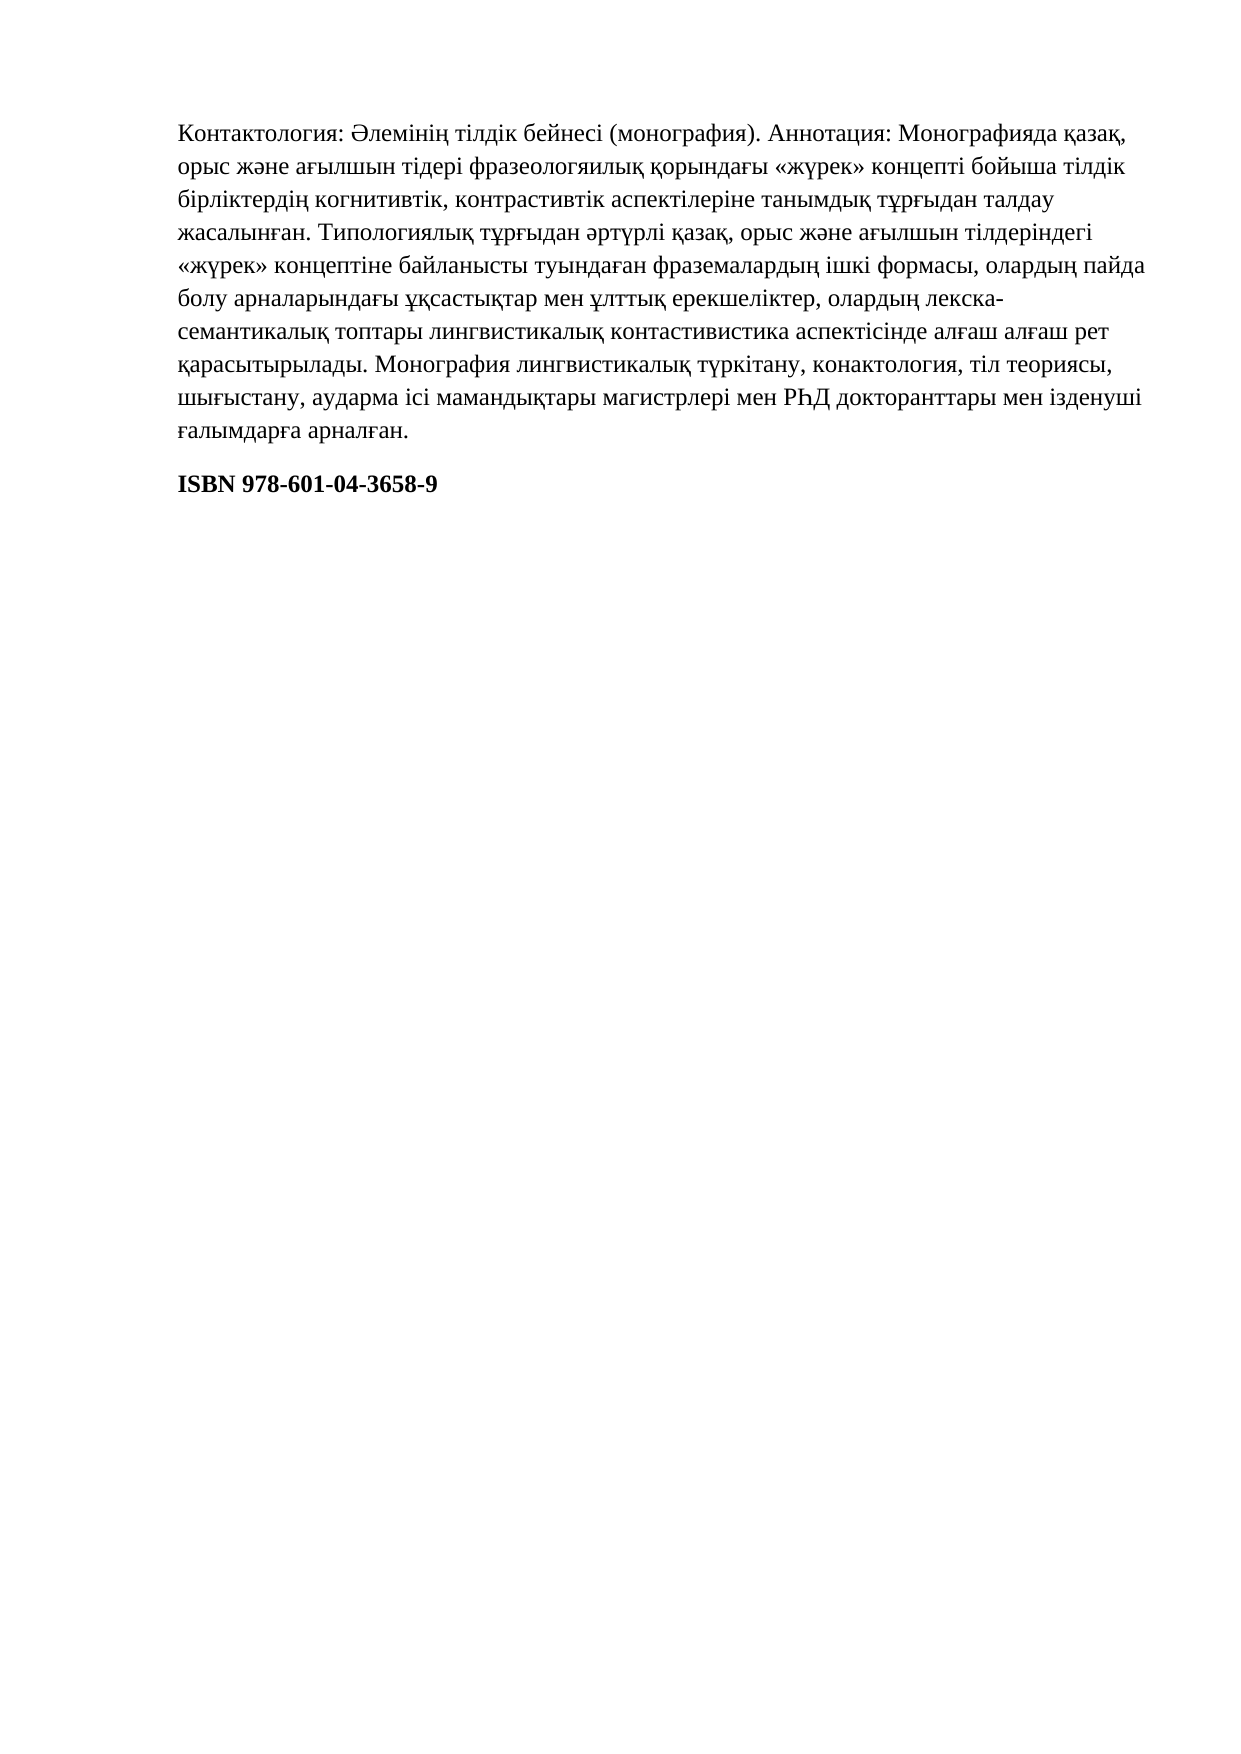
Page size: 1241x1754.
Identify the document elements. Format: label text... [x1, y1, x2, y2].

text Контактология: Әлемінің тілдік бейнесі (монография). Аннотация: Монографияда қазақ, орыс және ағылшын тідері фразеологяилық қорындағы «жүрек» концепті бойыша тілдік бірліктердің когнитивтік, контрастивтік аспектілеріне танымдық тұрғыдан талдау жасалынған. Типологиялық тұрғыдан әртүрлі қазақ, орыс және ағылшын тілдеріндегі «жүрек» концептіне байланысты туындаған фраземалардың ішкі формасы, олардың пайда болу арналарындағы ұқсастықтар мен ұлттық ерекшеліктер, олардың лекска-семантикалық топтары лингвистикалық контастивистика аспектісінде алғаш алғаш рет қарасытырылады. Монография лингвистикалық түркітану, конактология, тіл теориясы, шығыстану, аударма ісі мамандықтары магистрлері мен РҺД докторанттары мен ізденуші ғалымдарға арналған. [177, 118, 1152, 444]
text ISBN 978-601-04-3658-9 [177, 469, 1152, 498]
